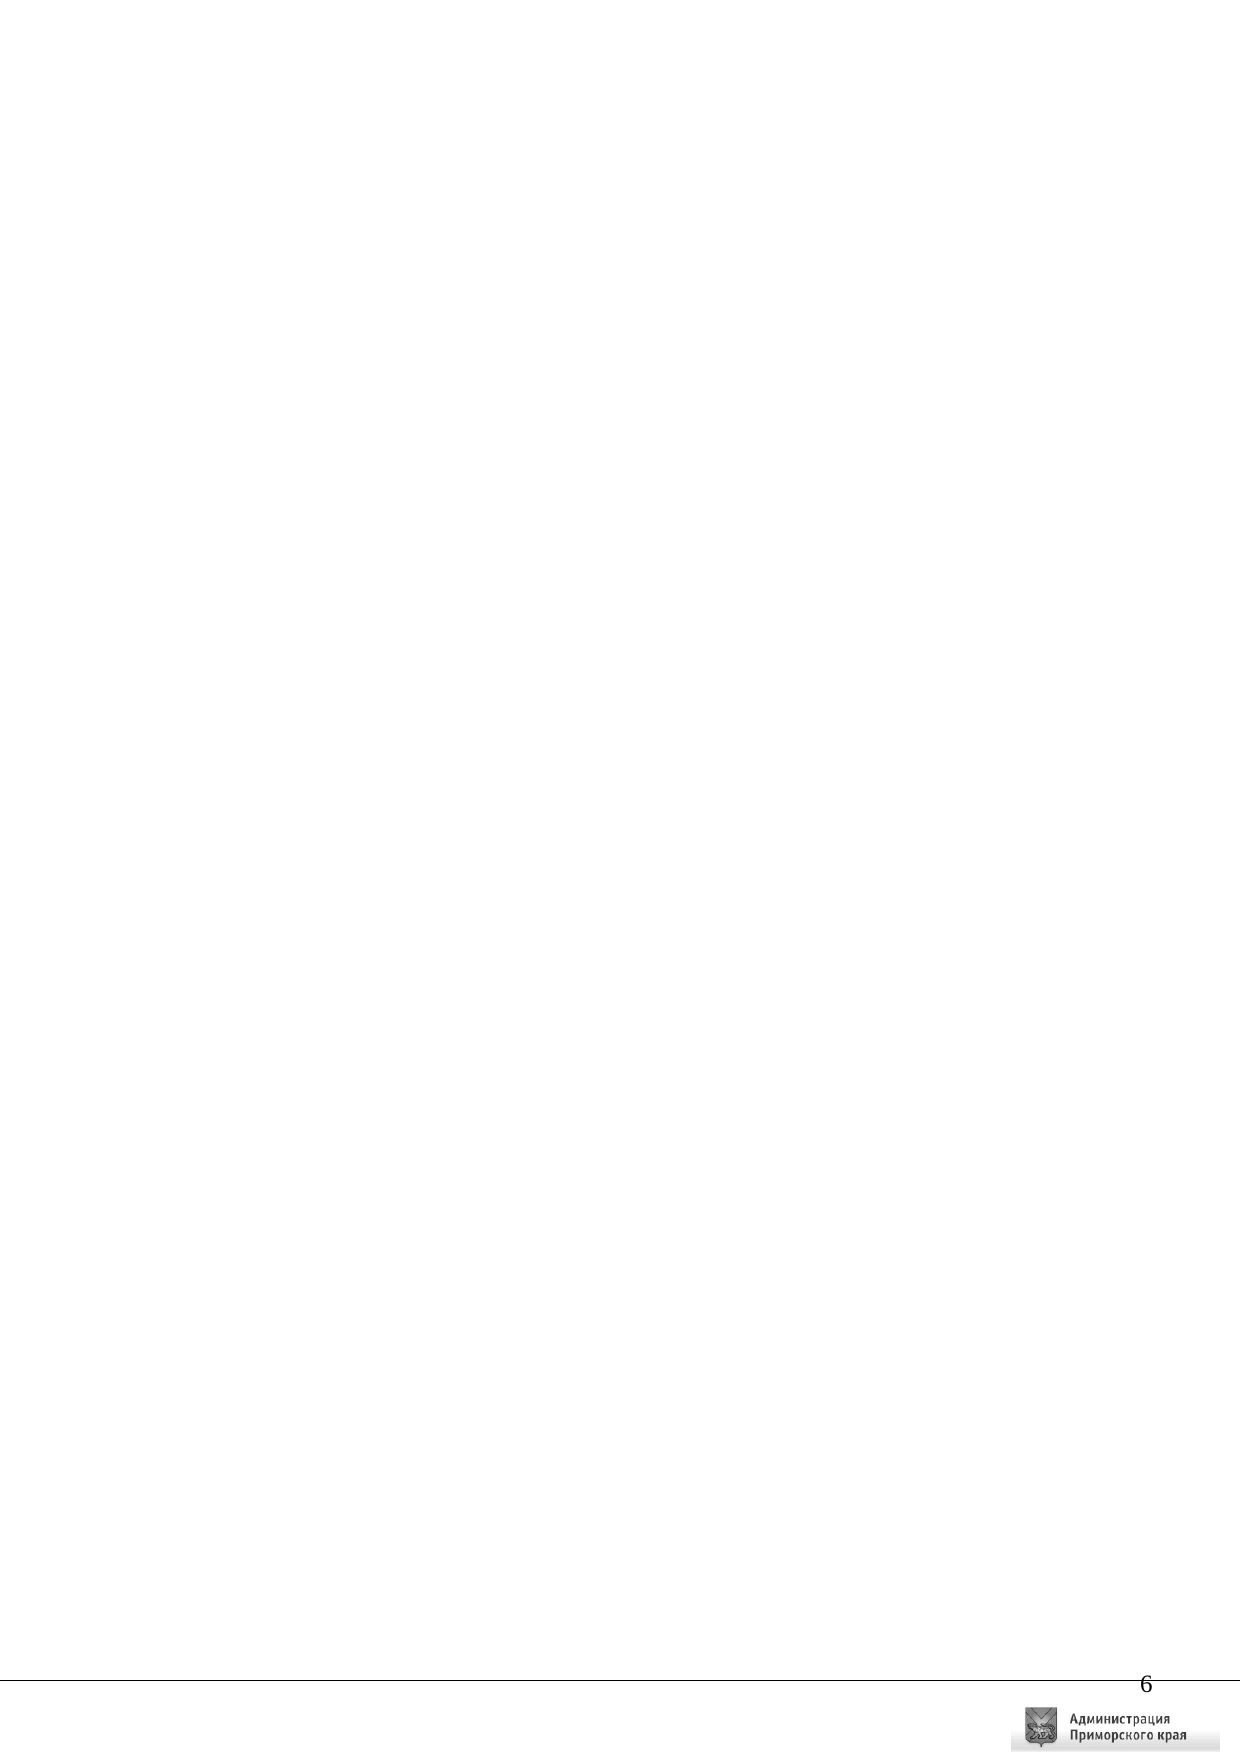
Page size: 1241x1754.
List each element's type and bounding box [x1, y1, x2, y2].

picture [1011, 1699, 1220, 1752]
